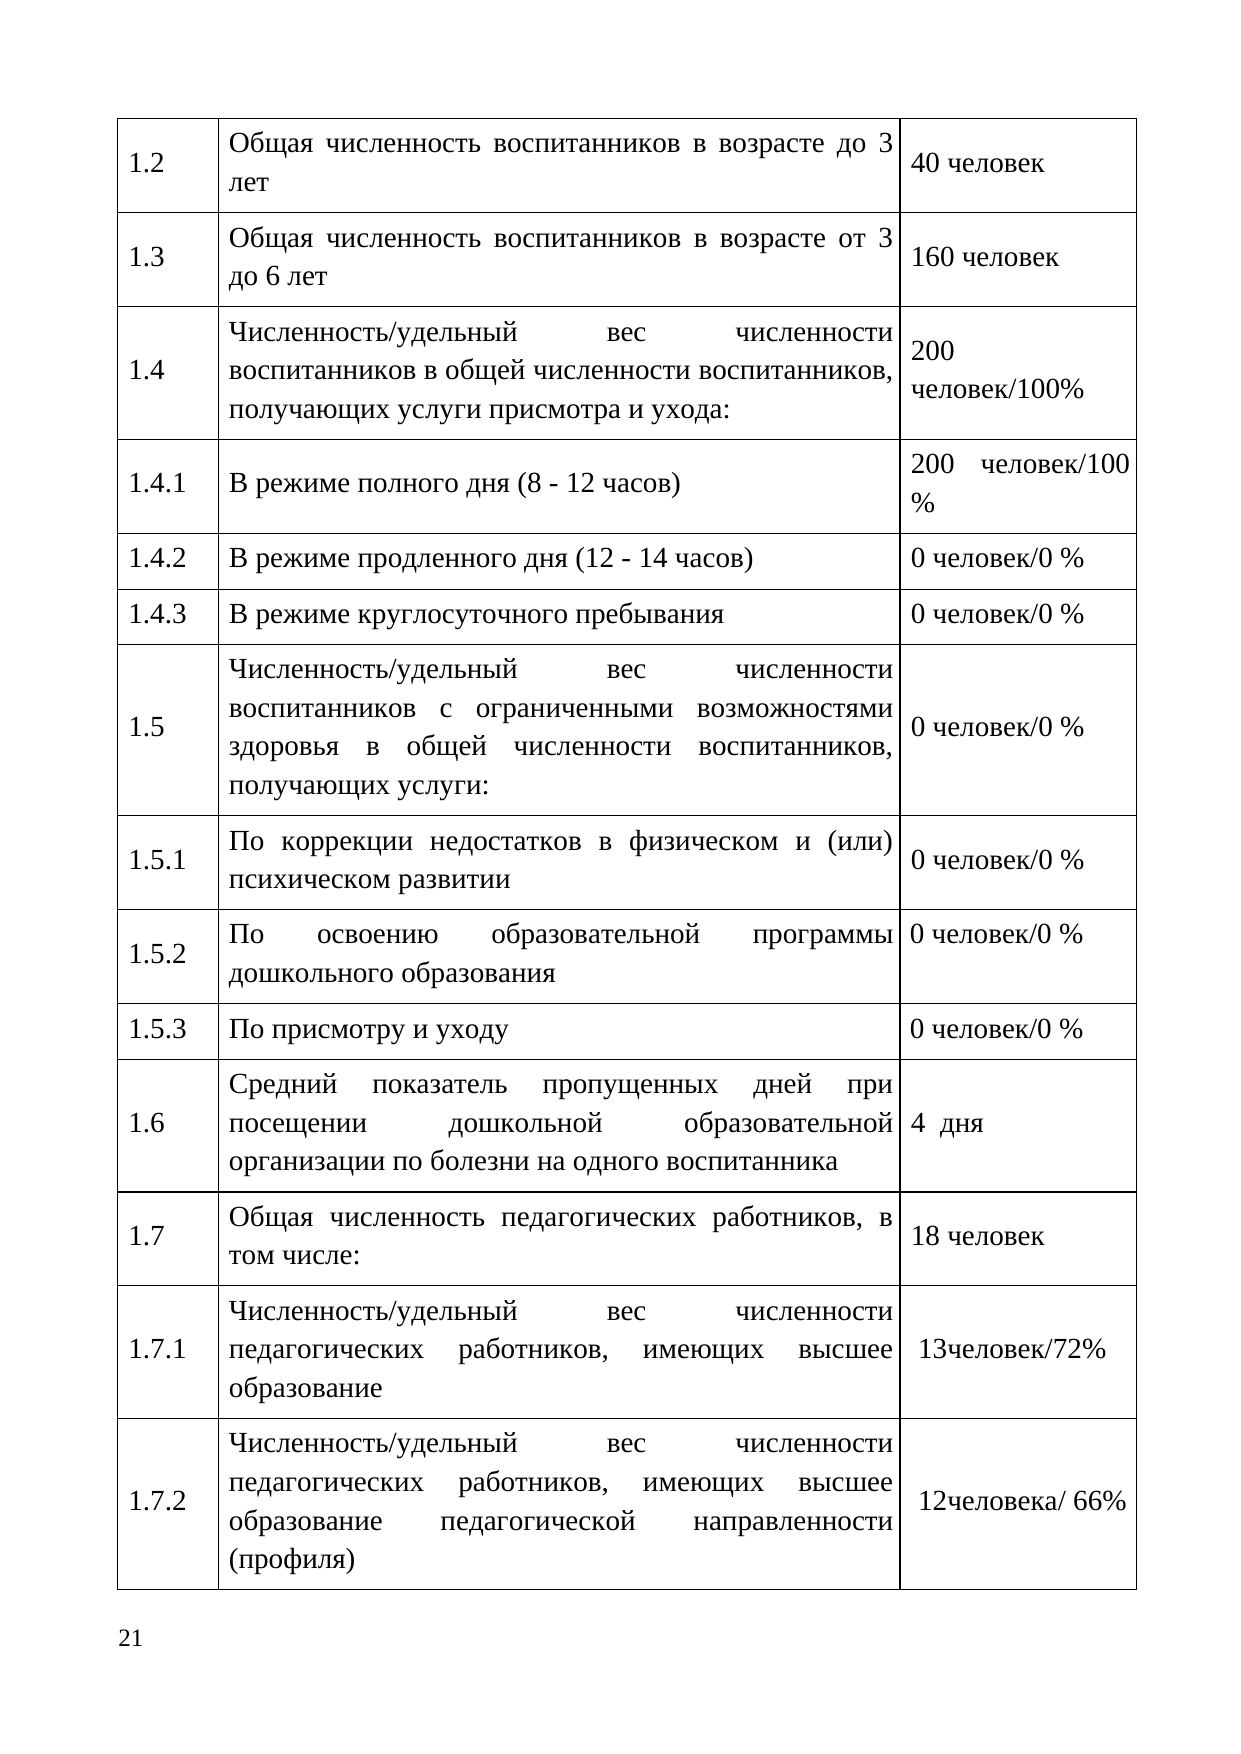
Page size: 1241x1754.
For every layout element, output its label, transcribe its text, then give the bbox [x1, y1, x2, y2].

table_cell 1.5.2 [118, 910, 218, 1003]
table_cell 1.5.1 [118, 816, 218, 909]
table_cell 4 дня [901, 1060, 1136, 1191]
table_cell По коррекции недостатков в физическом и (или) психическом развитии [219, 816, 899, 909]
table_cell 0 человек/0 % [901, 910, 1136, 1003]
table_cell 13человек/72% [901, 1286, 1136, 1418]
table_cell 1.7.1 [118, 1286, 218, 1418]
table_cell 1.6 [118, 1060, 218, 1191]
table_cell 0 человек/0 % [901, 645, 1136, 815]
table_cell 1.4.1 [118, 440, 218, 533]
table_cell В режиме круглосуточного пребывания [219, 590, 899, 644]
table_cell 1.4.2 [118, 534, 218, 588]
table_cell В режиме продленного дня (12 - 14 часов) [219, 534, 899, 588]
table_cell 200 человек/100 % [901, 440, 1136, 533]
table_cell 1.7 [118, 1193, 218, 1285]
table_cell 0 человек/0 % [901, 590, 1136, 644]
table_cell Общая численность воспитанников в возрасте от 3 до 6 лет [219, 213, 899, 306]
table_cell 18 человек [901, 1193, 1136, 1285]
table_cell 1.7.2 [118, 1419, 218, 1589]
table_cell Численность/удельный вес численности воспитанников с ограниченными возможностями здоровья в общей численности воспитанников, получающих услуги: [219, 645, 899, 815]
table_cell 200 человек/100% [901, 307, 1136, 439]
table_cell Численность/удельный вес численности педагогических работников, имеющих высшее образование [219, 1286, 899, 1418]
table_cell 1.5 [118, 645, 218, 815]
table_cell Общая численность педагогических работников, в том числе: [219, 1193, 899, 1285]
table_cell Средний показатель пропущенных дней при посещении дошкольной образовательной организации по болезни на одного воспитанника [219, 1060, 899, 1191]
table_cell 0 человек/0 % [901, 534, 1136, 588]
table_cell 0 человек/0 % [901, 1004, 1136, 1059]
table_cell По присмотру и уходу [219, 1004, 899, 1059]
table_cell В режиме полного дня (8 - 12 часов) [219, 440, 899, 533]
table_cell 1.4 [118, 307, 218, 439]
table_cell Численность/удельный вес численности воспитанников в общей численности воспитанников, получающих услуги присмотра и ухода: [219, 307, 899, 439]
table_cell 160 человек [901, 213, 1136, 306]
table_cell Численность/удельный вес численности педагогических работников, имеющих высшее образование педагогической направленности (профиля) [219, 1419, 899, 1589]
table_cell По освоению образовательной программы дошкольного образования [219, 910, 899, 1003]
table_cell Общая численность воспитанников в возрасте до 3 лет [219, 119, 899, 212]
table_cell 1.5.3 [118, 1004, 218, 1059]
table_cell 0 человек/0 % [901, 816, 1136, 909]
table_cell 1.2 [118, 119, 218, 212]
table_cell 12человека/ 66% [901, 1419, 1136, 1589]
table_cell 1.4.3 [118, 590, 218, 644]
table_cell 40 человек [901, 119, 1136, 212]
table_cell 1.3 [118, 213, 218, 306]
